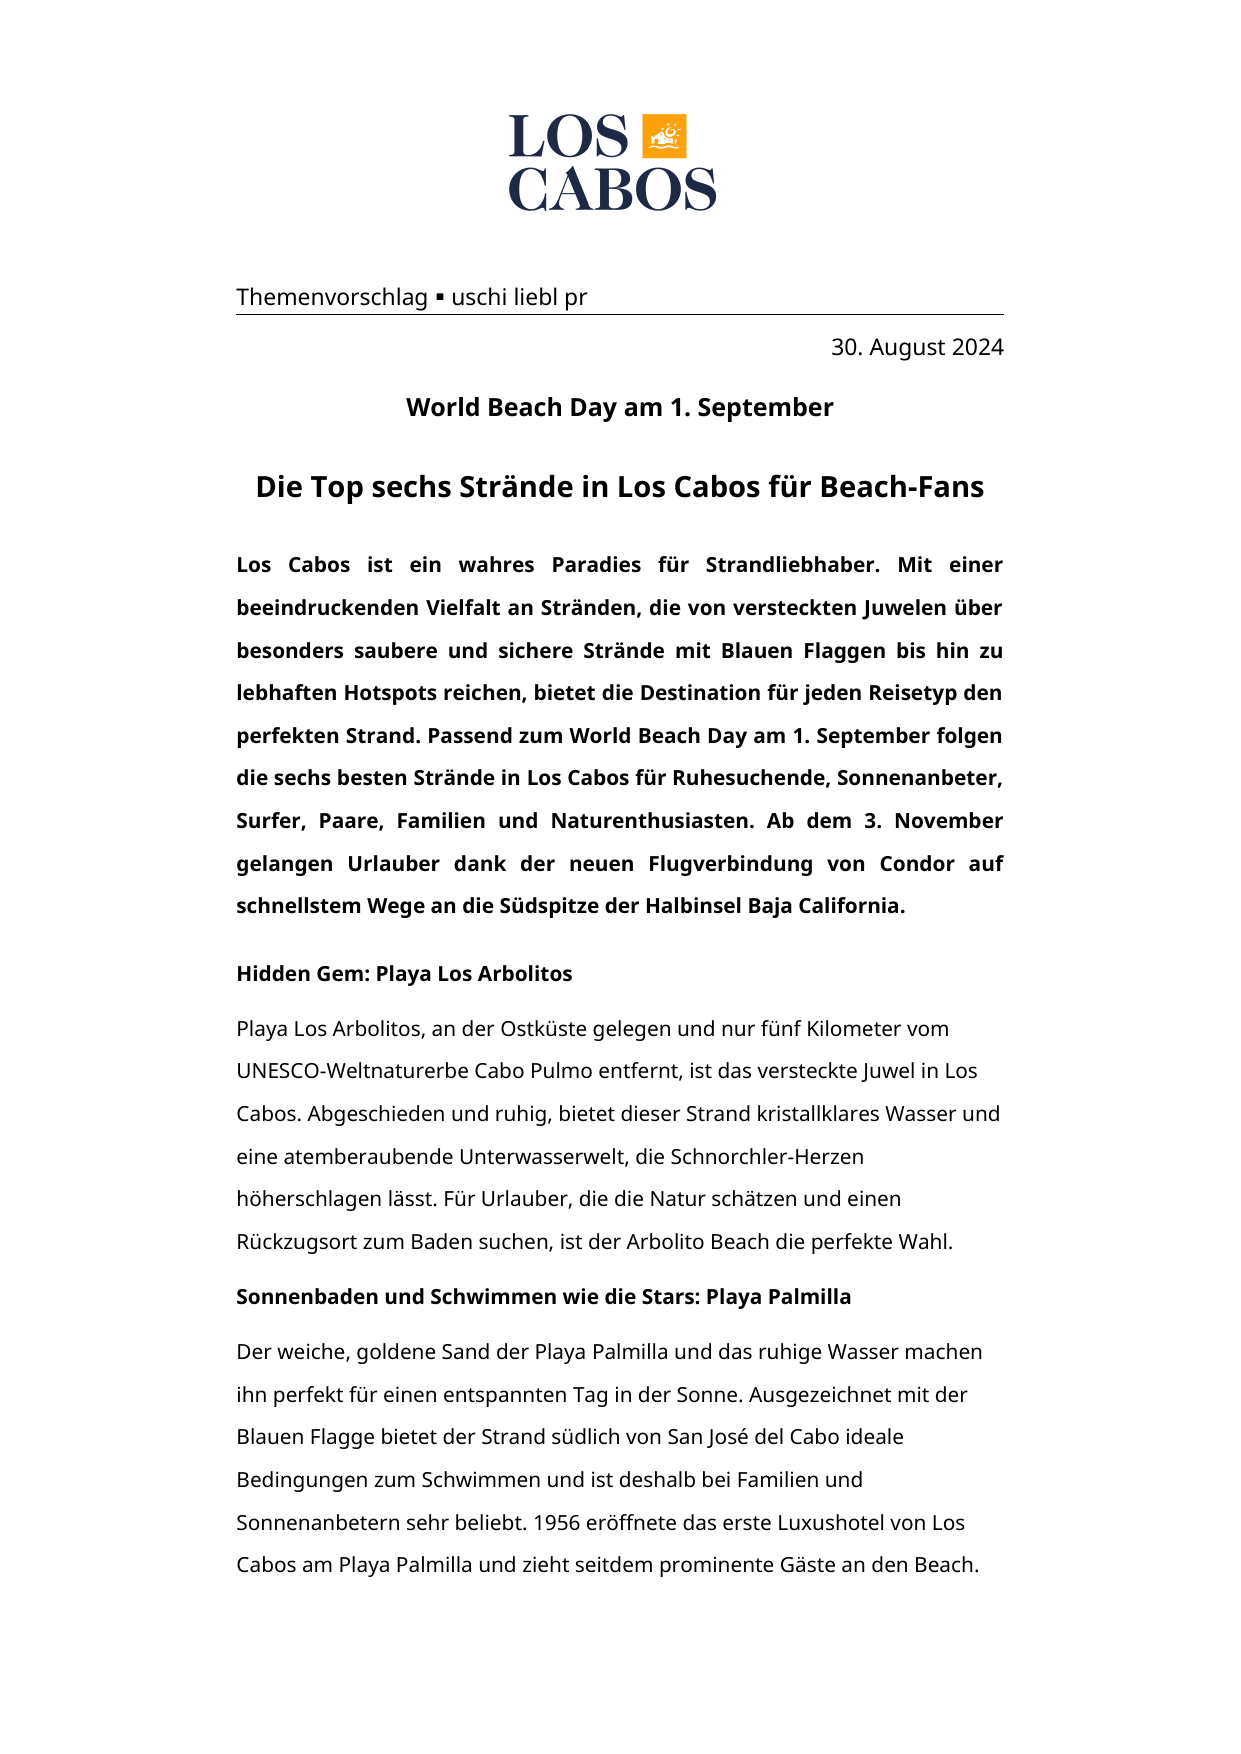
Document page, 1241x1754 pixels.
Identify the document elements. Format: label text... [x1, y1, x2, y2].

text Themenvorschlag uschi liebl pr [236, 281, 1004, 314]
text Hidden Gem: Playa Los Arbolitos [236, 959, 1004, 987]
text Los Cabos ist ein wahres Paradies für Strandliebhaber. Mit einer beeindruckenden Vielfalt an Stränden, die von versteckten Juwelen über besonders saubere und sichere Strände mit Blauen Flaggen bis hin zu lebhaften Hotspots reichen, bietet die Destination für jeden Reisetyp den perfekten Strand. Passend zum World Beach Day am 1. September folgen die sechs besten Strände in Los Cabos für Ruhesuchende, Sonnenanbeter, Surfer, Paare, Familien und Naturenthusiasten. Ab dem 3. November gelangen Urlauber dank der neuen Flugverbindung von Condor auf schnellstem Wege an die Südspitze der Halbinsel Baja California. [236, 551, 1004, 920]
text Der weiche, goldene Sand der Playa Palmilla und das ruhige Wasser machen ihn perfekt für einen entspannten Tag in der Sonne. Ausgezeichnet mit der Blauen Flagge bietet der Strand südlich von San José del Cabo ideale Bedingungen zum Schwimmen und ist deshalb bei Familien und Sonnenanbetern sehr beliebt. 1956 eröffnete das erste Luxushotel von Los Cabos am Playa Palmilla und zieht seitdem prominente Gäste an den Beach. [236, 1337, 1004, 1579]
text Playa Los Arbolitos, an der Ostküste gelegen und nur fünf Kilometer vom UNESCO-Weltnaturerbe Cabo Pulmo entfernt, ist das versteckte Juwel in Los Cabos. Abgeschieden und ruhig, bietet dieser Strand kristallklares Wasser und eine atemberaubende Unterwasserwelt, die Schnorchler-Herzen höherschlagen lässt. Für Urlauber, die die Natur schätzen und einen Rückzugsort zum Baden suchen, ist der Arbolito Beach die perfekte Wahl. [236, 1014, 1004, 1256]
text Sonnenbaden und Schwimmen wie die Stars: Playa Palmilla [236, 1282, 1004, 1311]
picture [447, 59, 778, 266]
subtitle Die Top sechs Strände in Los Cabos für Beach-Fans [236, 466, 1004, 506]
subtitle World Beach Day am 1. September [236, 390, 1004, 424]
text 30. August 2024 [349, 331, 1004, 362]
